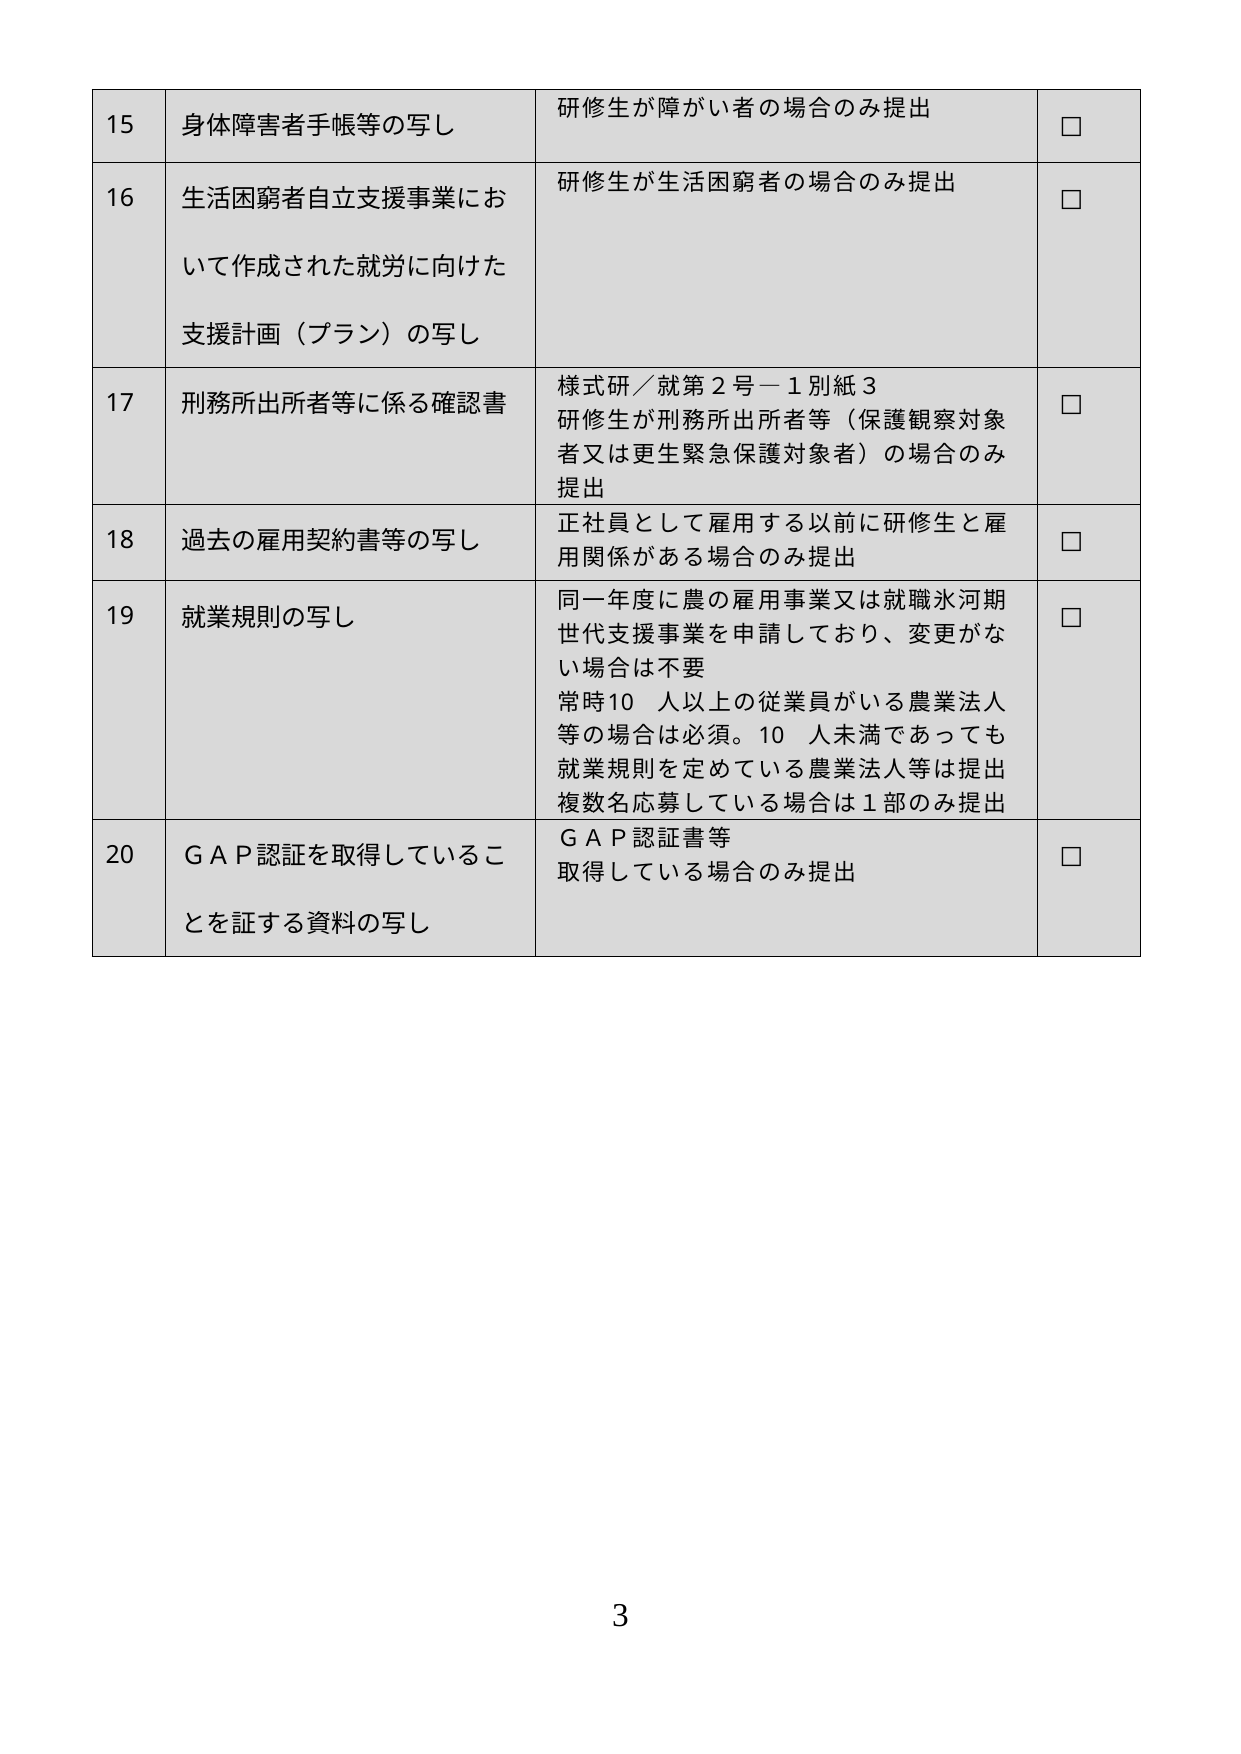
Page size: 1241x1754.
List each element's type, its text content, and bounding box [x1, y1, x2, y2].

table_cell □ [1038, 505, 1140, 580]
table_cell 研修生が障がい者の場合のみ提出 [536, 90, 1037, 162]
table_cell □ [1038, 90, 1140, 162]
table_cell 様式研／就第２号―１別紙３ 研修生が刑務所出所者等（保護観察対象者又は更生緊急保護対象者）の場合のみ提出 [536, 368, 1037, 504]
table_cell □ [1038, 368, 1140, 504]
table_cell 正社員として雇用する以前に研修生と雇用関係がある場合のみ提出 [536, 505, 1037, 580]
table_cell 同一年度に農の雇用事業又は就職氷河期世代支援事業を申請しており、変更がない場合は不要 常時10人以上の従業員がいる農業法人等の場合は必須。10人未満であっても就業規則を定めている農業法人等は提出 複数名応募している場合は１部のみ提出 [536, 581, 1037, 819]
table_cell 研修生が生活困窮者の場合のみ提出 [536, 163, 1037, 367]
table_cell 19 [93, 581, 165, 819]
table_cell □ [1038, 163, 1140, 367]
table_cell □ [1038, 581, 1140, 819]
table_cell 刑務所出所者等に係る確認書 [166, 368, 535, 504]
table_cell 就業規則の写し [166, 581, 535, 819]
table_cell 20 [93, 820, 165, 956]
table_cell 17 [93, 368, 165, 504]
table_cell 18 [93, 505, 165, 580]
table_cell □ [1038, 820, 1140, 956]
table_cell ＧＡＰ認証を取得していることを証する資料の写し [166, 820, 535, 956]
table_cell ＧＡＰ認証書等 取得している場合のみ提出 [536, 820, 1037, 956]
table_cell 生活困窮者自立支援事業において作成された就労に向けた支援計画（プラン）の写し [166, 163, 535, 367]
table_cell 16 [93, 163, 165, 367]
table_cell 過去の雇用契約書等の写し [166, 505, 535, 580]
table_cell 15 [93, 90, 165, 162]
table_cell 身体障害者手帳等の写し [166, 90, 535, 162]
